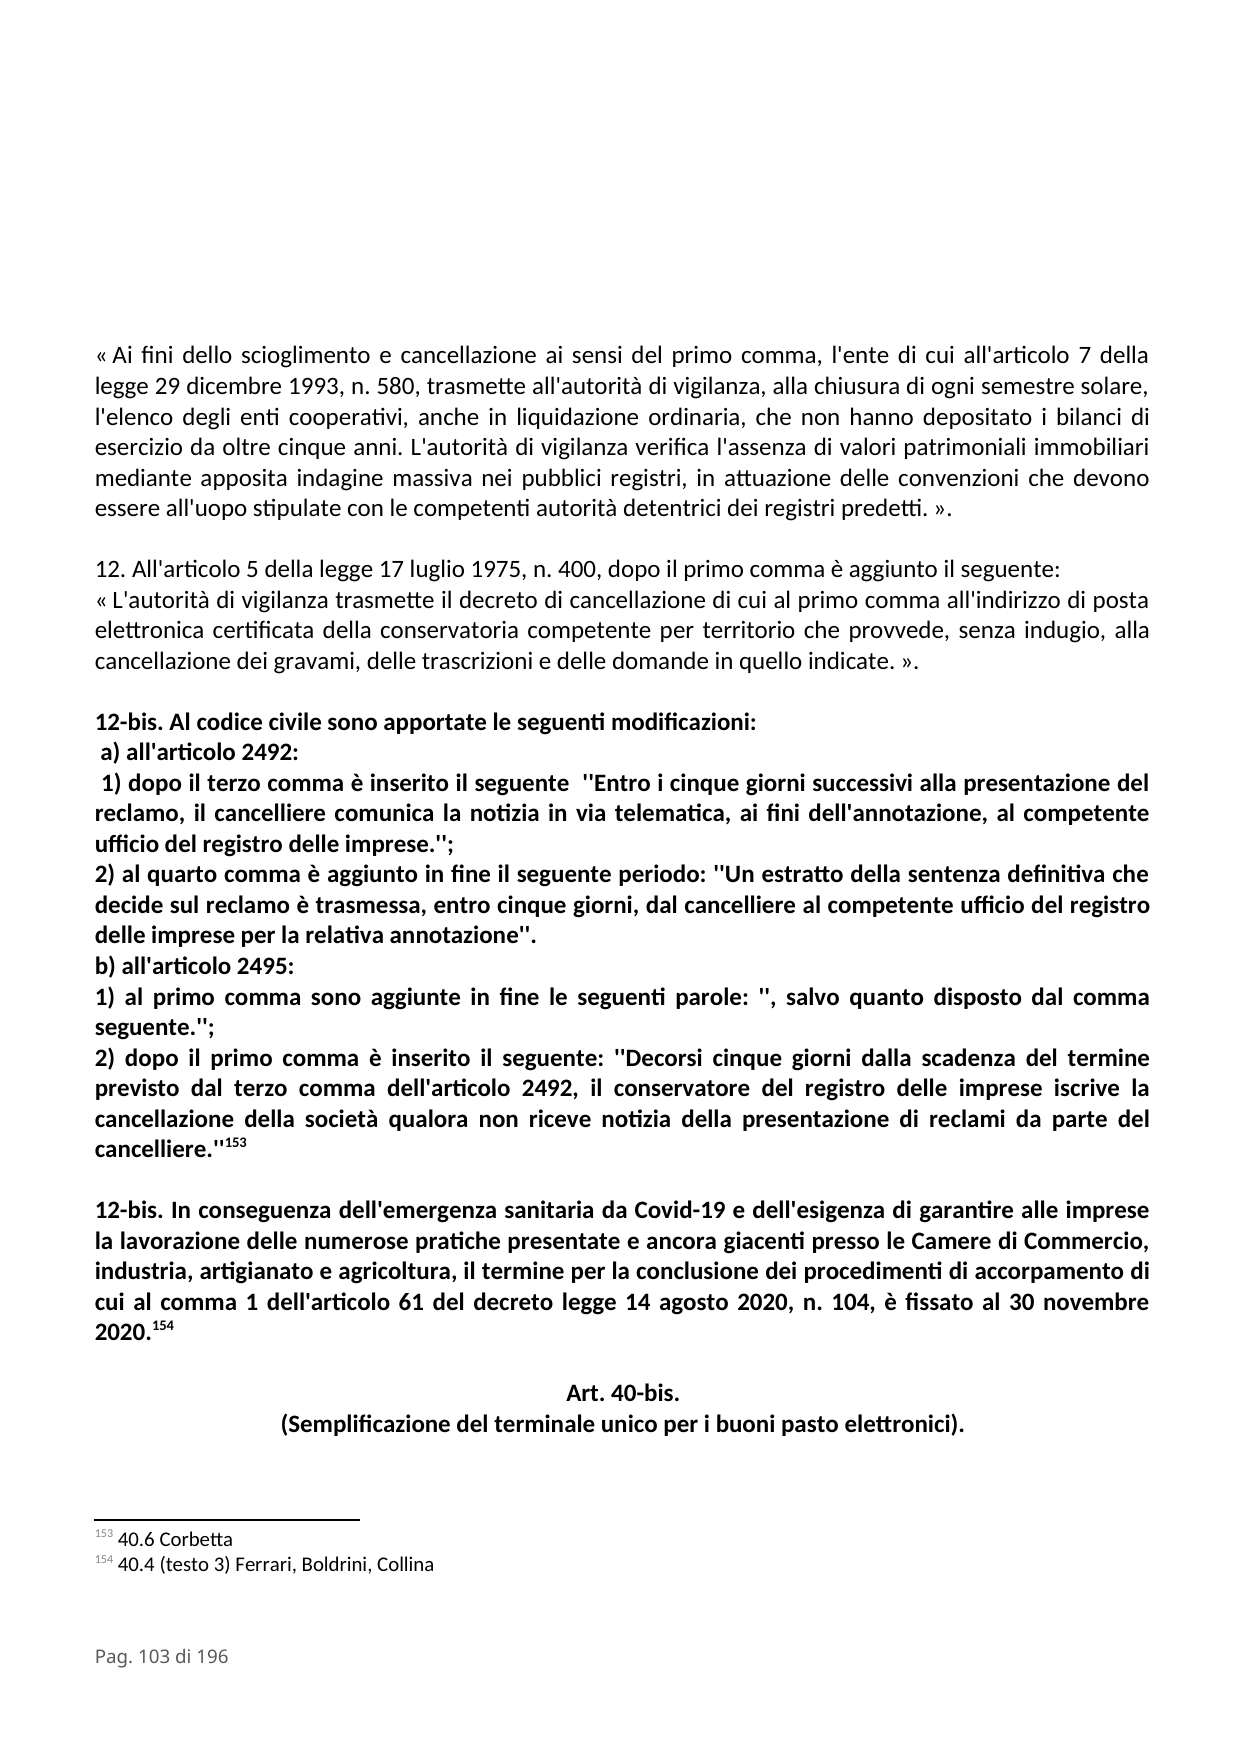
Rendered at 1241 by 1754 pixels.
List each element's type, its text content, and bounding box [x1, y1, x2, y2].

text 12. All'articolo 5 della legge 17 luglio 1975, n. 400, dopo il primo comma è aggiunto il seguente: [94, 553, 1152, 584]
text « L'autorità di vigilanza trasmette il decreto di cancellazione di cui al primo comma all'indirizzo di posta elettronica certificata della conservatoria competente per territorio che provvede, senza indugio, alla cancellazione dei gravami, delle trascrizioni e delle domande in quello indicate. ». [94, 584, 1152, 675]
text « Ai fini dello scioglimento e cancellazione ai sensi del primo comma, l'ente di cui all'articolo 7 della legge 29 dicembre 1993, n. 580, trasmette all'autorità di vigilanza, alla chiusura di ogni semestre solare, l'elenco degli enti cooperativi, anche in liquidazione ordinaria, che non hanno depositato i bilanci di esercizio da oltre cinque anni. L'autorità di vigilanza verifica l'assenza di valori patrimoniali immobiliari mediante apposita indagine massiva nei pubblici registri, in attuazione delle convenzioni che devono essere all'uopo stipulate con le competenti autorità detentrici dei registri predetti. ». [94, 340, 1152, 523]
text b) all'articolo 2495: [94, 950, 1152, 981]
text 2) dopo il primo comma è inserito il seguente: ''Decorsi cinque giorni dalla scadenza del termine previsto dal terzo comma dell'articolo 2492, il conservatore del registro delle imprese iscrive la cancellazione della società qualora non riceve notizia della presentazione di reclami da parte del cancelliere.'' [94, 1042, 1152, 1164]
text Art. 40-bis. [94, 1377, 1152, 1408]
text 12-bis. In conseguenza dell'emergenza sanitaria da Covid-19 e dell'esigenza di garantire alle imprese la lavorazione delle numerose pratiche presentate e ancora giacenti presso le Camere di Commercio, industria, artigianato e agricoltura, il termine per la conclusione dei procedimenti di accorpamento di cui al comma 1 dell'articolo 61 del decreto legge 14 agosto 2020, n. 104, è fissato al 30 novembre 2020. [94, 1194, 1152, 1347]
text 1) al primo comma sono aggiunte in fine le seguenti parole: '', salvo quanto disposto dal comma seguente.''; [94, 981, 1152, 1042]
text 12-bis. Al codice civile sono apportate le seguenti modificazioni: [94, 706, 1152, 736]
text a) all'articolo 2492: [94, 736, 1152, 767]
text 1) dopo il terzo comma è inserito il seguente ''Entro i cinque giorni successivi alla presentazione del reclamo, il cancelliere comunica la notizia in via telematica, ai fini dell'annotazione, al competente ufficio del registro delle imprese.''; [94, 767, 1152, 858]
text 2) al quarto comma è aggiunto in fine il seguente periodo: ''Un estratto della sentenza definitiva che decide sul reclamo è trasmessa, entro cinque giorni, dal cancelliere al competente ufficio del registro delle imprese per la relativa annotazione''. [94, 858, 1152, 950]
text (Semplificazione del terminale unico per i buoni pasto elettronici). [94, 1408, 1152, 1438]
